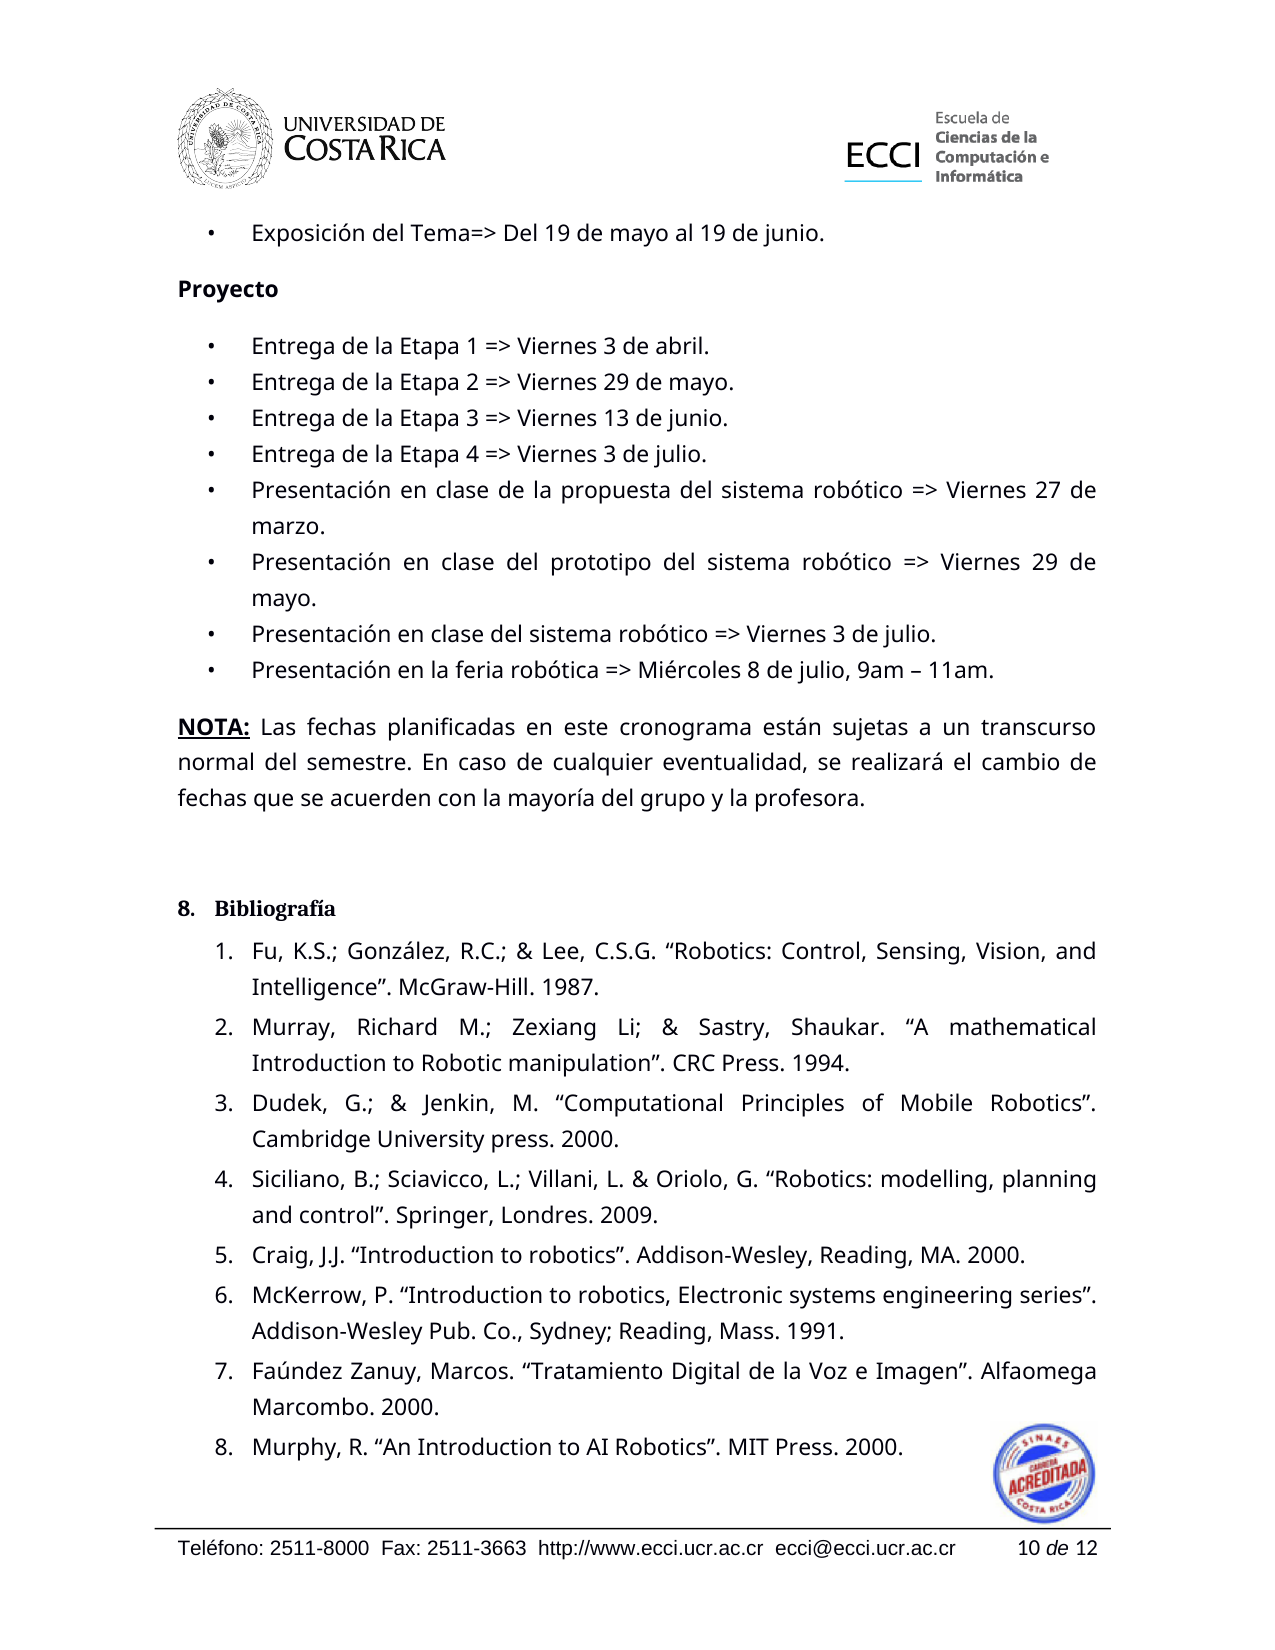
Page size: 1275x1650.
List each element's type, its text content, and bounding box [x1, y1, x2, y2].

list Bibliografía [177, 896, 1098, 922]
list Fu, K.S.; González, R.C.; & Lee, C.S.G. “Robotics: Control, Sensing, Vision, and Intelligence”. McGraw-Hill. 1987. [214, 935, 1098, 1002]
text Proyecto [177, 273, 1098, 305]
list Murray, Richard M.; Zexiang Li; & Sastry, Shaukar. “A mathematical Introduction to Robotic manipulation”. CRC Press. 1994. [214, 1011, 1098, 1078]
list Entrega de la Etapa 4 => Viernes 3 de julio. [207, 438, 1098, 469]
list Presentación en clase del sistema robótico => Viernes 3 de julio. [207, 618, 1098, 649]
list Dudek, G.; & Jenkin, M. “Computational Principles of Mobile Robotics”. Cambridge University press. 2000. [214, 1087, 1098, 1154]
list Siciliano, B.; Sciavicco, L.; Villani, L. & Oriolo, G. “Robotics: modelling, planning and control”. Springer, Londres. 2009. [214, 1163, 1098, 1230]
list Entrega de la Etapa 3 => Viernes 13 de junio. [207, 402, 1098, 433]
picture [990, 1462, 1098, 1527]
list Murphy, R. “An Introduction to AI Robotics”. MIT Press. 2000. [214, 1431, 1098, 1462]
picture [177, 88, 446, 189]
list Craig, J.J. “Introduction to robotics”. Addison-Wesley, Reading, MA. 2000. [214, 1239, 1098, 1270]
list Entrega de la Etapa 2 => Viernes 29 de mayo. [207, 366, 1098, 397]
list Faúndez Zanuy, Marcos. “Tratamiento Digital de la Voz e Imagen”. Alfaomega Marcombo. 2000. [214, 1355, 1098, 1422]
list Entrega de la Etapa 1 => Viernes 3 de abril. [207, 330, 1098, 361]
list Presentación en clase de la propuesta del sistema robótico => Viernes 27 de marzo. [207, 474, 1098, 541]
list Presentación en clase del prototipo del sistema robótico => Viernes 29 de mayo. [207, 546, 1098, 613]
list Exposición del Tema=> Del 19 de mayo al 19 de junio. [207, 217, 1098, 248]
picture [990, 1422, 1098, 1431]
list Presentación en la feria robótica => Miércoles 8 de julio, 9am – 11am. [207, 654, 1098, 685]
list McKerrow, P. “Introduction to robotics, Electronic systems engineering series”. Addison-Wesley Pub. Co., Sydney; Reading, Mass. 1991. [214, 1279, 1098, 1346]
picture [833, 105, 1061, 189]
text NOTA: Las fechas planificadas en este cronograma están sujetas a un transcurso normal del semestre. En caso de cualquier eventualidad, se realizará el cambio de fechas que se acuerden con la mayoría del grupo y la profesora. [177, 710, 1098, 813]
